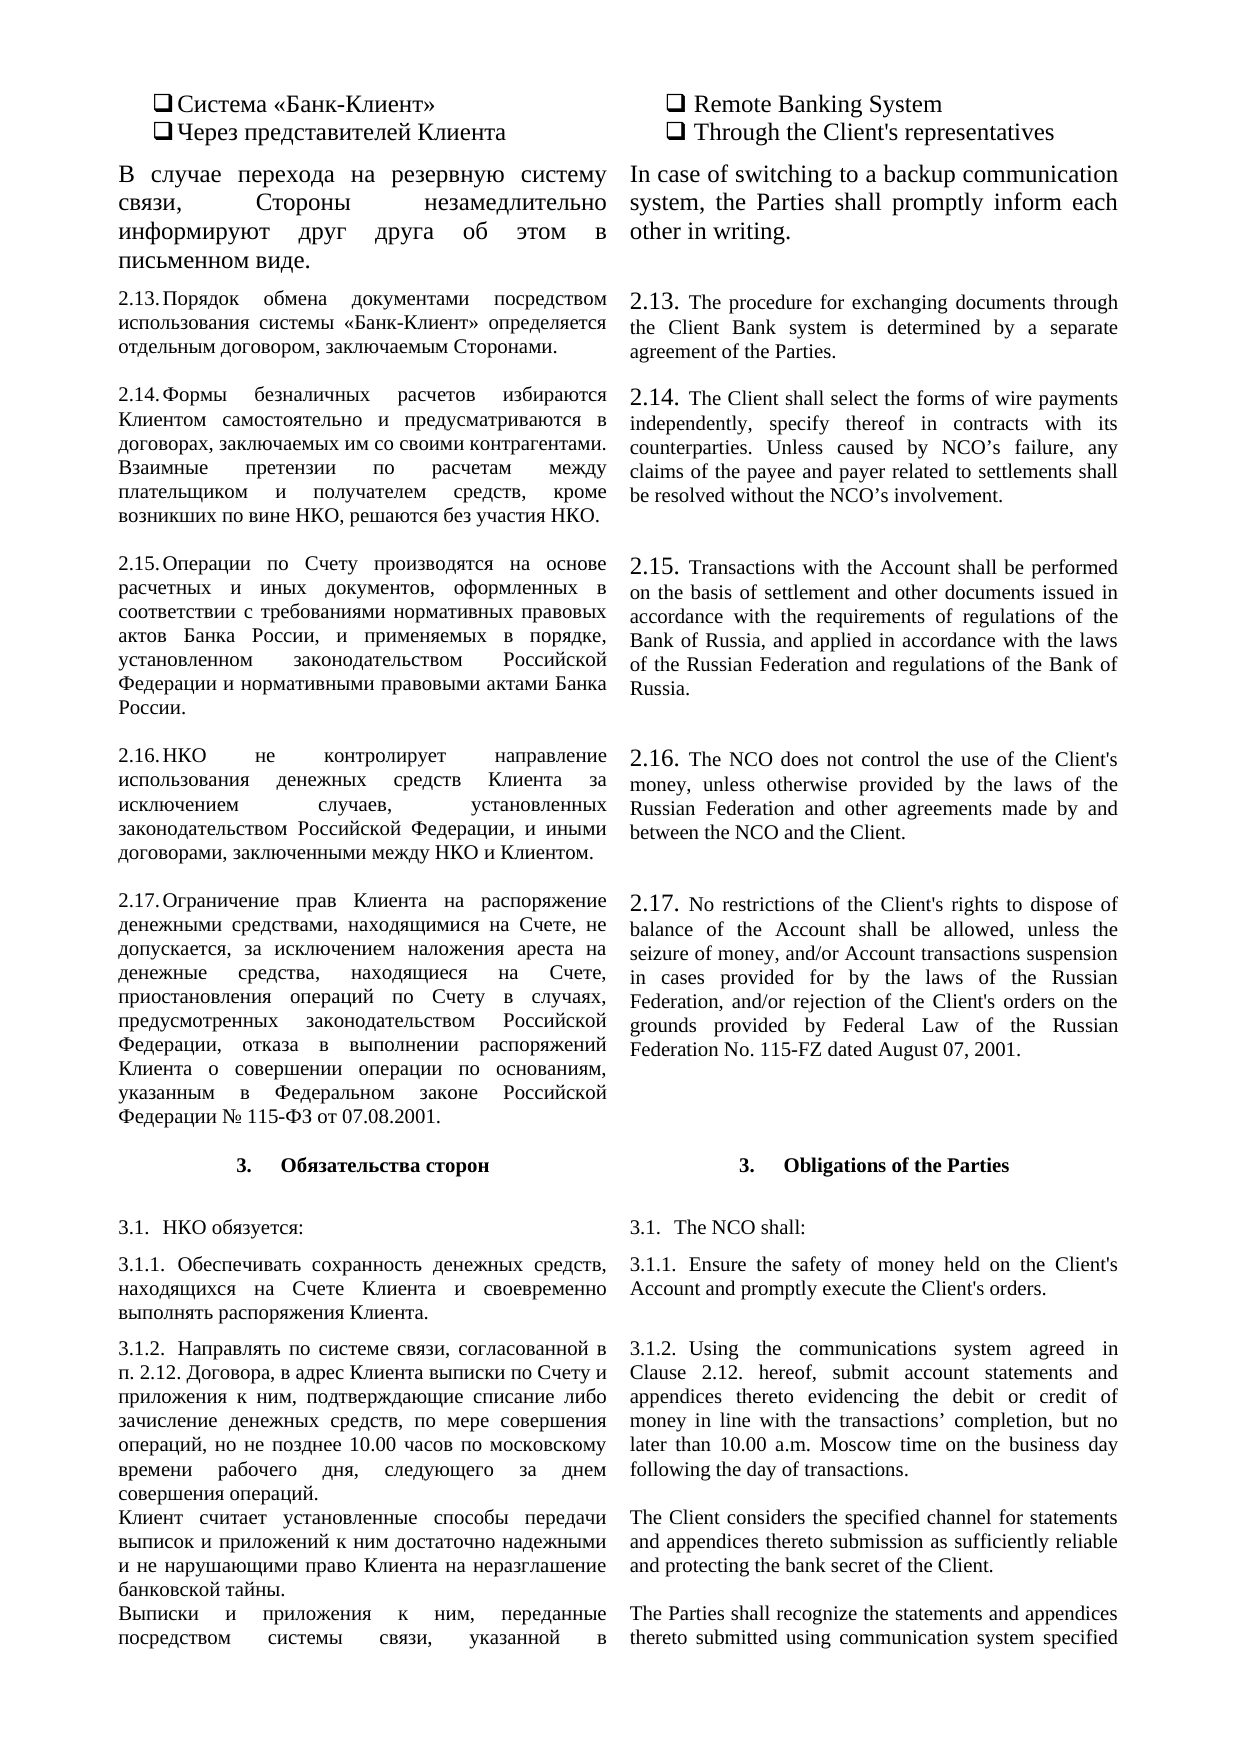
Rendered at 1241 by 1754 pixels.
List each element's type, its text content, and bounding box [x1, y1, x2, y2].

table_cell Тhrough the Client's representatives [635, 118, 1152, 146]
table_cell Remote Banking System [635, 89, 1152, 117]
table_cell 3.1.1. Обеспечивать сохранность денежных средств, находящихся на Счете Клиента и своевременно выполнять распоряжения Клиента. [107, 1239, 618, 1324]
table_cell 2.15. Операции по Счету производятся на основе расчетных и иных документов, оформленных в соответствии с требованиями нормативных правовых актов Банка России, и применяемых в порядке, установленном законодательством Российской Федерации и нормативными правовыми актами Банка России. [107, 551, 618, 743]
table_cell 3.1. НКО обязуется: [107, 1203, 618, 1239]
table_cell The Client considers the specified channel for statements and appendices thereto submission as sufficiently reliable and protecting the bank secret of the Client. [618, 1505, 1130, 1601]
table_cell Using the communications system agreed in Clause 2.12. hereof, submit account statements and appendices thereto evidencing the debit or credit of money in line with the transactions’ completion, but no later than 10.00 a.m. Moscow time on the business day following the day of transactions. [618, 1324, 1130, 1504]
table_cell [618, 1601, 1130, 1649]
table_cell Transactions with the Account shall be performed on the basis of settlement and other documents issued in accordance with the requirements of regulations of the Bank of Russia, and applied in accordance with the laws of the Russian Federation and regulations of the Bank of Russia. [618, 551, 1130, 743]
table_cell Ensure the safety of money held on the Client's Account and promptly execute the Client's orders. [618, 1239, 1130, 1324]
table_cell Система «Банк-Клиент» [118, 89, 635, 117]
table_cell The Client shall select the forms of wire payments independently, specify thereof in contracts with its counterparties. Unless caused by NCO’s failure, any claims of the payee and payer related to settlements shall be resolved without the NCO’s involvement. [618, 383, 1130, 551]
table_cell 2.13. Порядок обмена документами посредством использования системы «Банк-Клиент» определяется отдельным договором, заключаемым Сторонами. [107, 286, 618, 382]
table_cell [118, 118, 635, 146]
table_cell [107, 1601, 618, 1649]
table_cell 2.17. Ограничение прав Клиента на распоряжение денежными средствами, находящимися на Счете, не допускается, за исключением наложения ареста на денежные средства, находящиеся на Счете, приостановления операций по Счету в случаях, предусмотренных законодательством Российской Федерации, отказа в выполнении распоряжений Клиента о совершении операции по основаниям, указанным в Федеральном законе Российской Федерации № 115-ФЗ от 07.08.2001. [107, 888, 618, 1128]
table_cell Клиент считает установленные способы передачи выписок и приложений к ним достаточно надежными и не нарушающими право Клиента на неразглашение банковской тайны. [107, 1505, 618, 1601]
table_header In case of switching to a backup communication system, the Parties shall promptly inform each other in writing. [618, 146, 1130, 286]
table_cell 2.14. Формы безналичных расчетов избираются Клиентом самостоятельно и предусматриваются в договорах, заключаемых им со своими контрагентами. Взаимные претензии по расчетам между плательщиком и получателем средств, кроме возникших по вине НКО, решаются без участия НКО. [107, 383, 618, 551]
table_cell Obligations of the Parties [618, 1128, 1130, 1202]
table_header В случае перехода на резервную систему связи, Стороны незамедлительно информируют друг друга об этом в письменном виде. [107, 146, 618, 286]
table_cell 2.16. НКО не контролирует направление использования денежных средств Клиента за исключением случаев, установленных законодательством Российской Федерации, и иными договорами, заключенными между НКО и Клиентом. [107, 743, 618, 888]
table_cell The NCO shall: [618, 1203, 1130, 1239]
table_cell No restrictions of the Client's rights to dispose of balance of the Account shall be allowed, unless the seizure of money, and/or Account transactions suspension in cases provided for by the laws of the Russian Federation, and/or rejection of the Client's orders on the grounds provided by Federal Law of the Russian Federation No. 115-FZ dated August 07, 2001. [618, 888, 1130, 1128]
table_cell The procedure for exchanging documents through the Client Bank system is determined by a separate agreement of the Parties. [618, 286, 1130, 382]
table_cell The NCO does not control the use of the Client's money, unless otherwise provided by the laws of the Russian Federation and other agreements made by and between the NCO and the Client. [618, 743, 1130, 888]
table_cell 3. Обязательства сторон [107, 1128, 618, 1202]
table_cell 3.1.2. Направлять по системе связи, согласованной в п. 2.12. Договора, в адрес Клиента выписки по Счету и приложения к ним, подтверждающие списание либо зачисление денежных средств, по мере совершения операций, но не позднее 10.00 часов по московскому времени рабочего дня, следующего за днем совершения операций. [107, 1324, 618, 1504]
